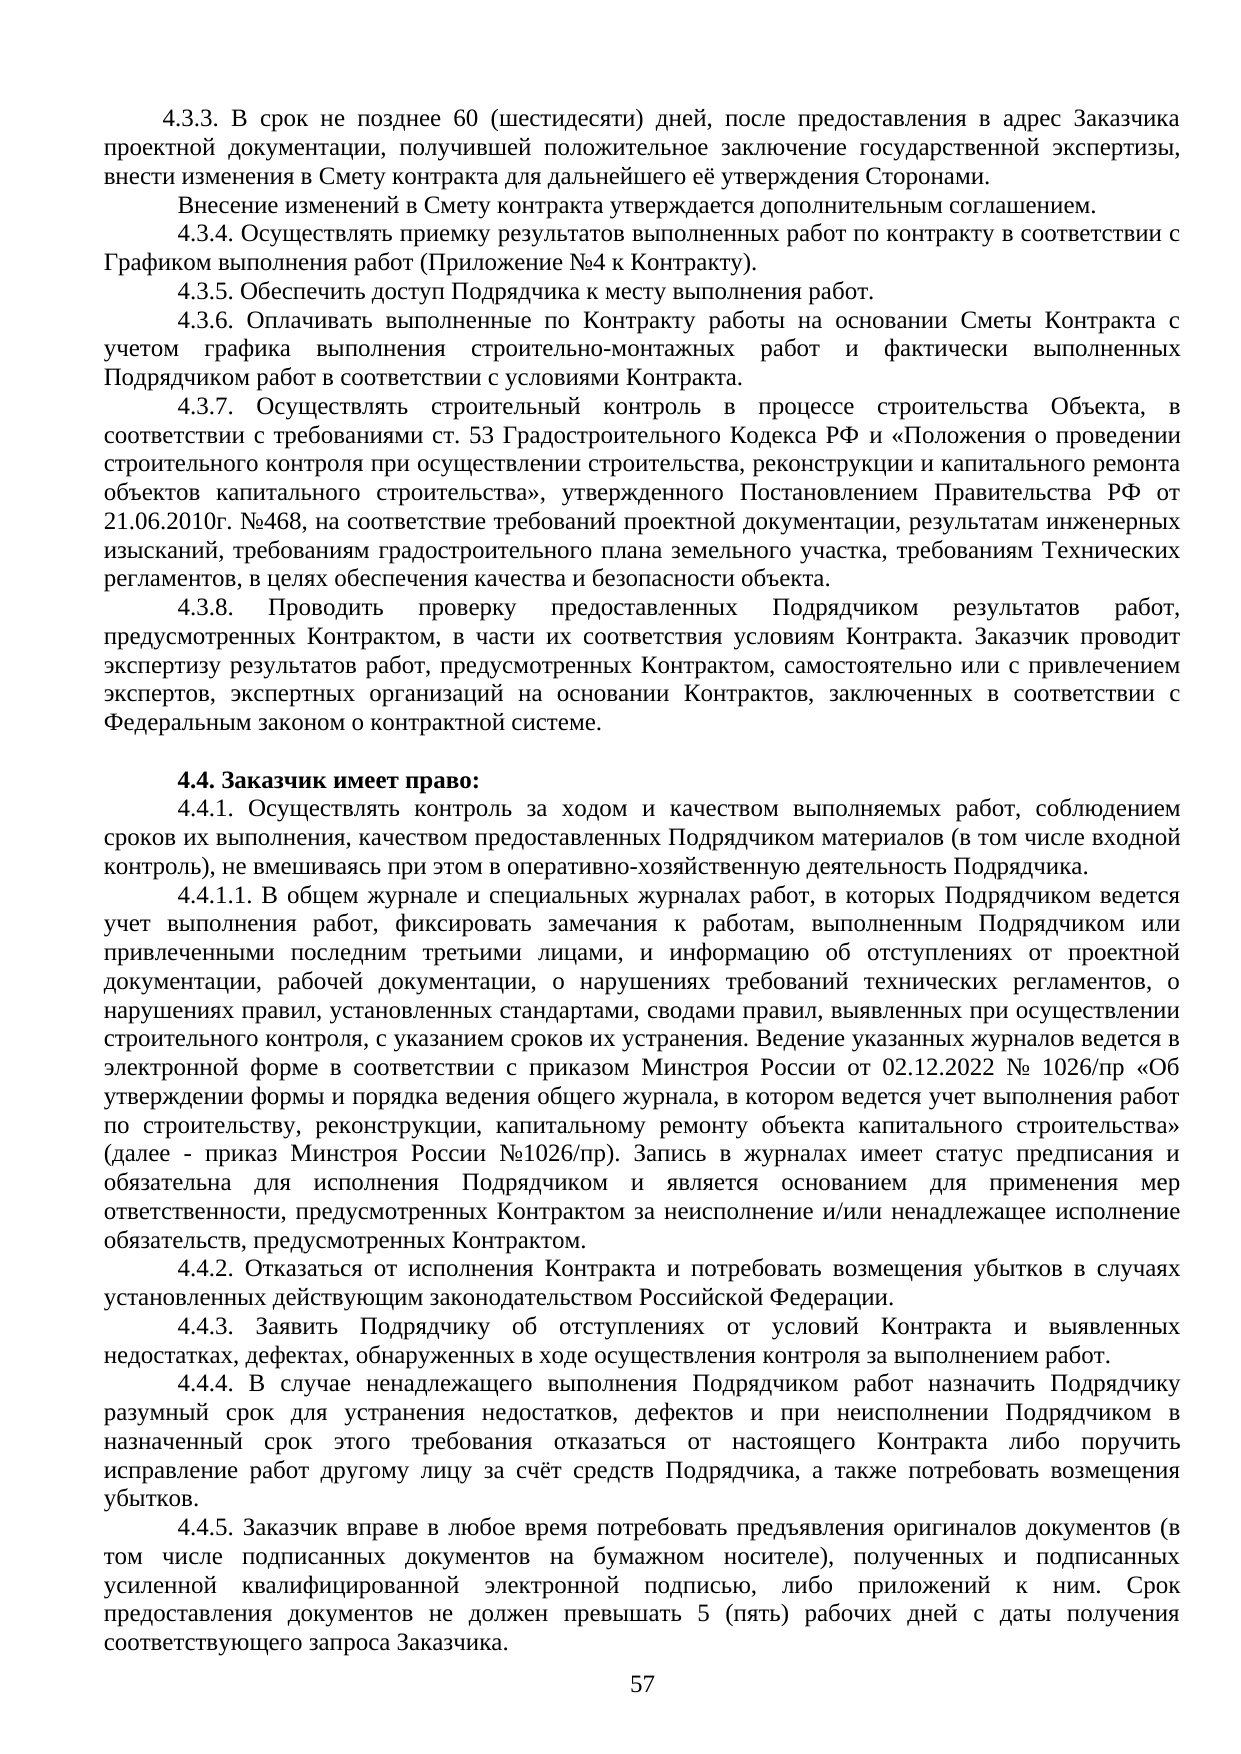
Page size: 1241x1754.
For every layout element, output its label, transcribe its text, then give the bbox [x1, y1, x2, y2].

text 4.3.8. Проводить проверку предоставленных Подрядчиком результатов работ, предусмотренных Контрактом, в части их соответствия условиям Контракта. Заказчик проводит экспертизу результатов работ, предусмотренных Контрактом, самостоятельно или с привлечением экспертов, экспертных организаций на основании Контрактов, заключенных в соответствии с Федеральным законом о контрактной системе. [103, 592, 1181, 736]
text 4.4.2. Отказаться от исполнения Контракта и потребовать возмещения убытков в случаях установленных действующим законодательством Российской Федерации. [103, 1253, 1181, 1311]
text 4.4.1. Осуществлять контроль за ходом и качеством выполняемых работ, соблюдением сроков их выполнения, качеством предоставленных Подрядчиком материалов (в том числе входной контроль), не вмешиваясь при этом в оперативно-хозяйственную деятельность Подрядчика. [103, 793, 1181, 880]
text 4.4.1.1. В общем журнале и специальных журналах работ, в которых Подрядчиком ведется учет выполнения работ, фиксировать замечания к работам, выполненным Подрядчиком или привлеченными последним третьими лицами, и информацию об отступлениях от проектной документации, рабочей документации, о нарушениях требований технических регламентов, о нарушениях правил, установленных стандартами, сводами правил, выявленных при осуществлении строительного контроля, с указанием сроков их устранения. Ведение указанных журналов ведется в электронной форме в соответствии с приказом Минстроя России от 02.12.2022 № 1026/пр «Об утверждении формы и порядка ведения общего журнала, в котором ведется учет выполнения работ по строительству, реконструкции, капитальному ремонту объекта капитального строительства» (далее - приказ Минстроя России №1026/пр). Запись в журналах имеет статус предписания и обязательна для исполнения Подрядчиком и является основанием для применения мер ответственности, предусмотренных Контрактом за неисполнение и/или ненадлежащее исполнение обязательств, предусмотренных Контрактом. [103, 880, 1181, 1253]
text 4.4.3. Заявить Подрядчику об отступлениях от условий Контракта и выявленных недостатках, дефектах, обнаруженных в ходе осуществления контроля за выполнением работ. [103, 1311, 1181, 1368]
text Внесение изменений в Смету контракта утверждается дополнительным соглашением. [103, 190, 1181, 218]
text 4.3.4. Осуществлять приемку результатов выполненных работ по контракту в соответствии с Графиком выполнения работ (Приложение №4 к Контракту). [103, 218, 1181, 276]
text 4.4.5. Заказчик вправе в любое время потребовать предъявления оригиналов документов (в том числе подписанных документов на бумажном носителе), полученных и подписанных усиленной квалифицированной электронной подписью, либо приложений к ним. Срок предоставления документов не должен превышать 5 (пять) рабочих дней с даты получения соответствующего запроса Заказчика. [103, 1512, 1181, 1656]
text 4.3.7. Осуществлять строительный контроль в процессе строительства Объекта, в соответствии с требованиями ст. 53 Градостроительного Кодекса РФ и «Положения о проведении строительного контроля при осуществлении строительства, реконструкции и капитального ремонта объектов капитального строительства», утвержденного Постановлением Правительства РФ от 21.06.2010г. №468, на соответствие требований проектной документации, результатам инженерных изысканий, требованиям градостроительного плана земельного участка, требованиям Технических регламентов, в целях обеспечения качества и безопасности объекта. [103, 391, 1181, 592]
text 4.3.3. В срок не позднее 60 (шестидесяти) дней, после предоставления в адрес Заказчика проектной документации, получившей положительное заключение государственной экспертизы, внести изменения в Смету контракта для дальнейшего её утверждения Сторонами. [103, 103, 1181, 190]
text 4.4.4. В случае ненадлежащего выполнения Подрядчиком работ назначить Подрядчику разумный срок для устранения недостатков, дефектов и при неисполнении Подрядчиком в назначенный срок этого требования отказаться от настоящего Контракта либо поручить исправление работ другому лицу за счёт средств Подрядчика, а также потребовать возмещения убытков. [103, 1368, 1181, 1512]
text 4.3.5. Обеспечить доступ Подрядчика к месту выполнения работ. [103, 276, 1181, 305]
text 4.3.6. Оплачивать выполненные по Контракту работы на основании Сметы Контракта с учетом графика выполнения строительно-монтажных работ и фактически выполненных Подрядчиком работ в соответствии с условиями Контракта. [103, 305, 1181, 391]
text 4.4. Заказчик имеет право: [103, 765, 1181, 793]
